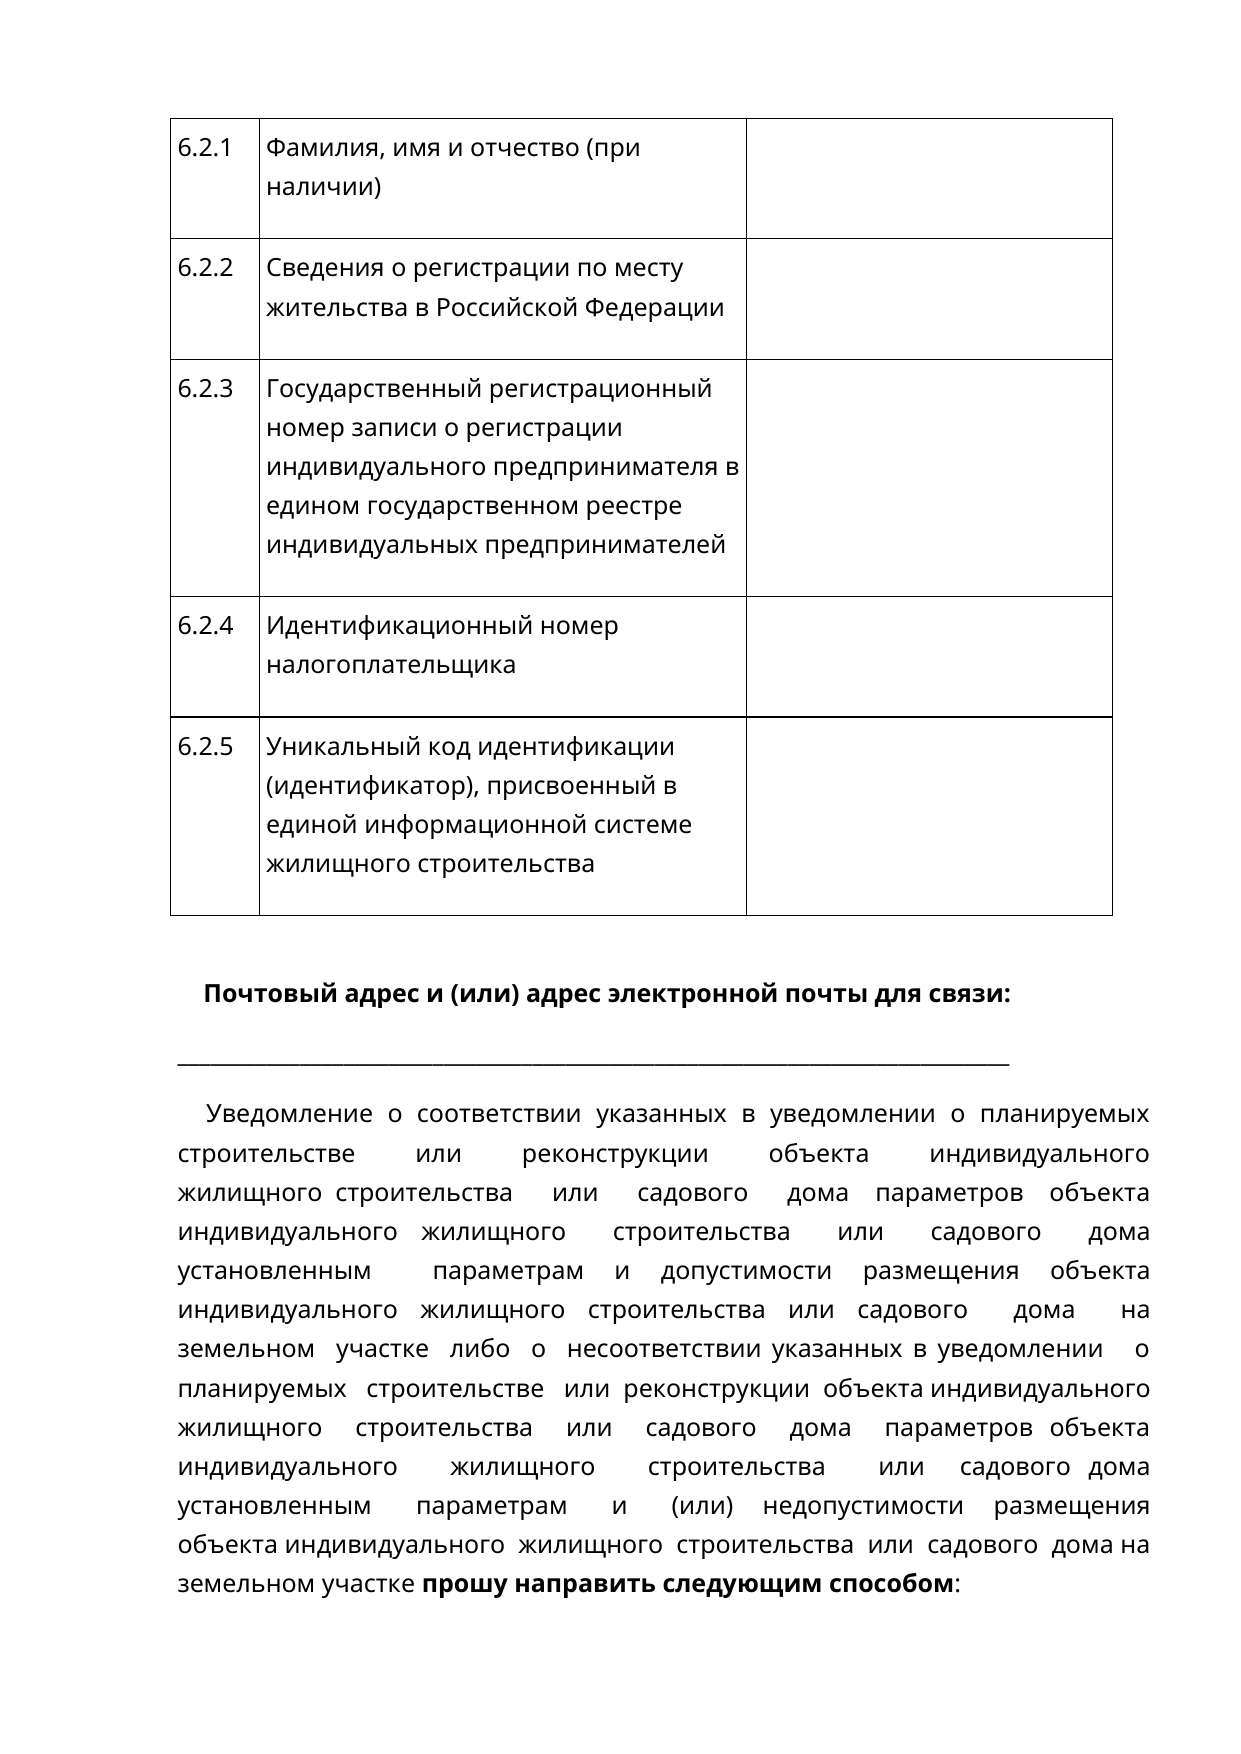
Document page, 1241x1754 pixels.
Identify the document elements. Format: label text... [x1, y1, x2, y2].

table_cell Государственный регистрационный номер записи о регистрации индивидуального предпринимателя в едином государственном реестре индивидуальных предпринимателей [260, 360, 746, 596]
table_cell 6.2.3 [171, 360, 259, 596]
table_cell [747, 597, 1112, 716]
table_cell [747, 239, 1112, 358]
text Почтовый адрес и (или) адрес электронной почты для связи: [177, 976, 1152, 1010]
text Уведомление о соответствии указанных в уведомлении о планируемых строительстве или реконструкции объекта индивидуального жилищного строительства или садового дома параметров объекта индивидуального жилищного строительства или садового дома установленным параметрам и допустимости размещения объекта индивидуального жилищного строительства или садового дома на земельном участке либо о несоответствии указанных в уведомлении о планируемых строительстве или реконструкции объекта индивидуального жилищного строительства или садового дома параметров объекта индивидуального жилищного строительства или садового дома установленным параметрам и (или) недопустимости размещения объекта индивидуального жилищного строительства или садового дома на земельном участке прошу направить следующим способом: [177, 1096, 1152, 1600]
table_cell Уникальный код идентификации (идентификатор), присвоенный в единой информационной системе жилищного строительства [260, 718, 746, 915]
table_cell [747, 119, 1112, 238]
table_cell [747, 718, 1112, 915]
table_cell [747, 360, 1112, 596]
table_cell 6.2.5 [171, 718, 259, 915]
text ___________________________________________________________________________ [177, 1036, 1152, 1070]
table_cell 6.2.1 [171, 119, 259, 238]
table_cell Сведения о регистрации по месту жительства в Российской Федерации [260, 239, 746, 358]
table_cell Идентификационный номер налогоплательщика [260, 597, 746, 716]
table_cell 6.2.2 [171, 239, 259, 358]
table_cell 6.2.4 [171, 597, 259, 716]
table_cell Фамилия, имя и отчество (при наличии) [260, 119, 746, 238]
